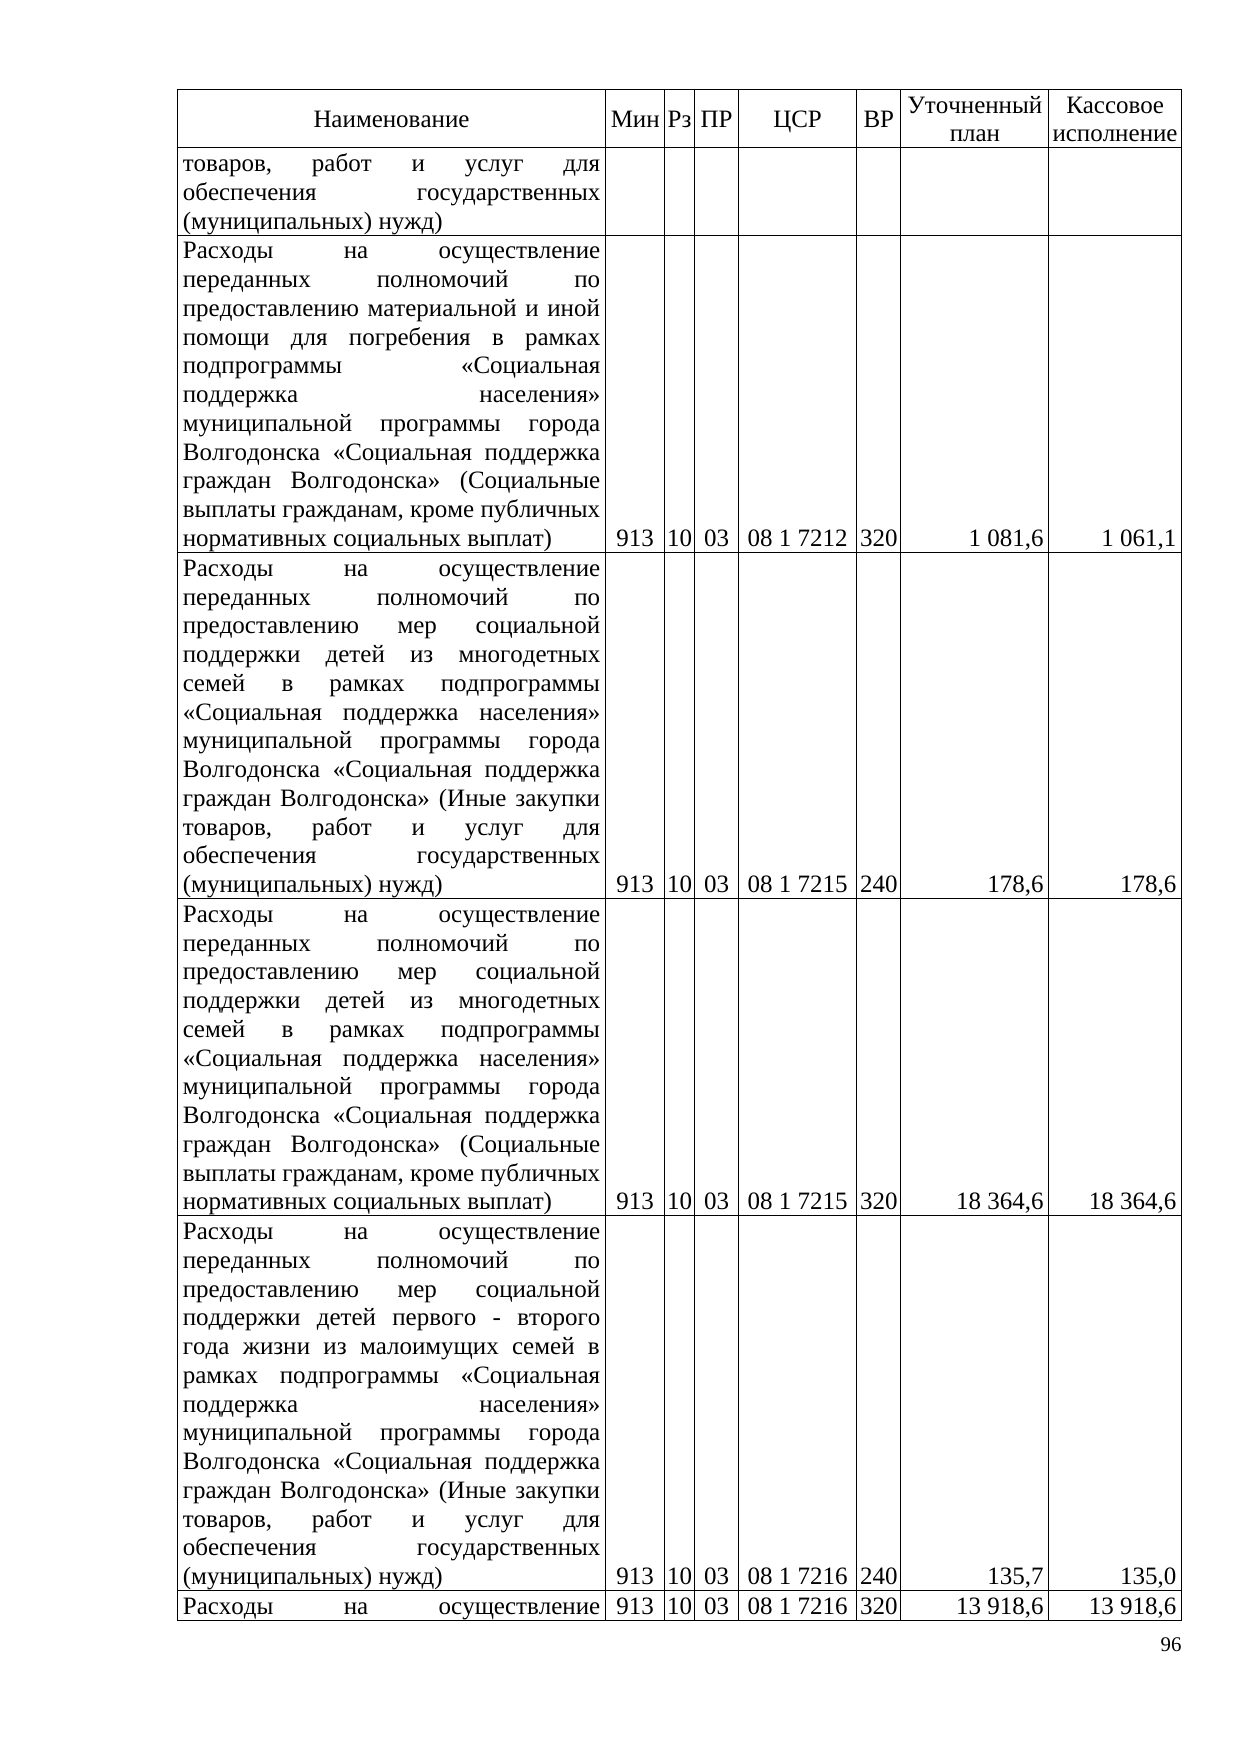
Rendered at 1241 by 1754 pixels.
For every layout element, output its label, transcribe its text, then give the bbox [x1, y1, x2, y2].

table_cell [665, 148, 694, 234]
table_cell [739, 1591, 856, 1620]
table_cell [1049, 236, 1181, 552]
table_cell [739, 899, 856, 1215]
table_header ЦСР [739, 90, 856, 147]
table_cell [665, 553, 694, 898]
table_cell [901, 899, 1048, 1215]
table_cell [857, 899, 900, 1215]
table_header Наименование [178, 90, 605, 147]
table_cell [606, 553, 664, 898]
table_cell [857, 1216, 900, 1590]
table_header Кассовое исполнение [1049, 90, 1181, 147]
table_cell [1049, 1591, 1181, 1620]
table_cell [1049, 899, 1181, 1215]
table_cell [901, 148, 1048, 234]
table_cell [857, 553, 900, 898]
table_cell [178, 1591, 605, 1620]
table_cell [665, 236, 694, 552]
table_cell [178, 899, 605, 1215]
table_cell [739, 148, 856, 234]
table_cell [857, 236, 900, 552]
table_header Уточненный план [901, 90, 1048, 147]
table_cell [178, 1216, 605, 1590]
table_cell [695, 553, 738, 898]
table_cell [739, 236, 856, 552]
table_header Мин [606, 90, 664, 147]
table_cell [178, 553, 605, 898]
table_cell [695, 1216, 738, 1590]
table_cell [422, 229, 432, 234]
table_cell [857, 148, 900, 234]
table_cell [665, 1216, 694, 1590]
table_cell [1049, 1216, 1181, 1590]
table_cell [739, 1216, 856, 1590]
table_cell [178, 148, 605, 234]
table_header ПР [695, 90, 738, 147]
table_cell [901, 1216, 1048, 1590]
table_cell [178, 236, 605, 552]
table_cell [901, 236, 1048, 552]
table_header Рз [665, 90, 694, 147]
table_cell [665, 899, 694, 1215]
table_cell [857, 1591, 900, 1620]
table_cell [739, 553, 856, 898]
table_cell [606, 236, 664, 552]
table_header ВР [857, 90, 900, 147]
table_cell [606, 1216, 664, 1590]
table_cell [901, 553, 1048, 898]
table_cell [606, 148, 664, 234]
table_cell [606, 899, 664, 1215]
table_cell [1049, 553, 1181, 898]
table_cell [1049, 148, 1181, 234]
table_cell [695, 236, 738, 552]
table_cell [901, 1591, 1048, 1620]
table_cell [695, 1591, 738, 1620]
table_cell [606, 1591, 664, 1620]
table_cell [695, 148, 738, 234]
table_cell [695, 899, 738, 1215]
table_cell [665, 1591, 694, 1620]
